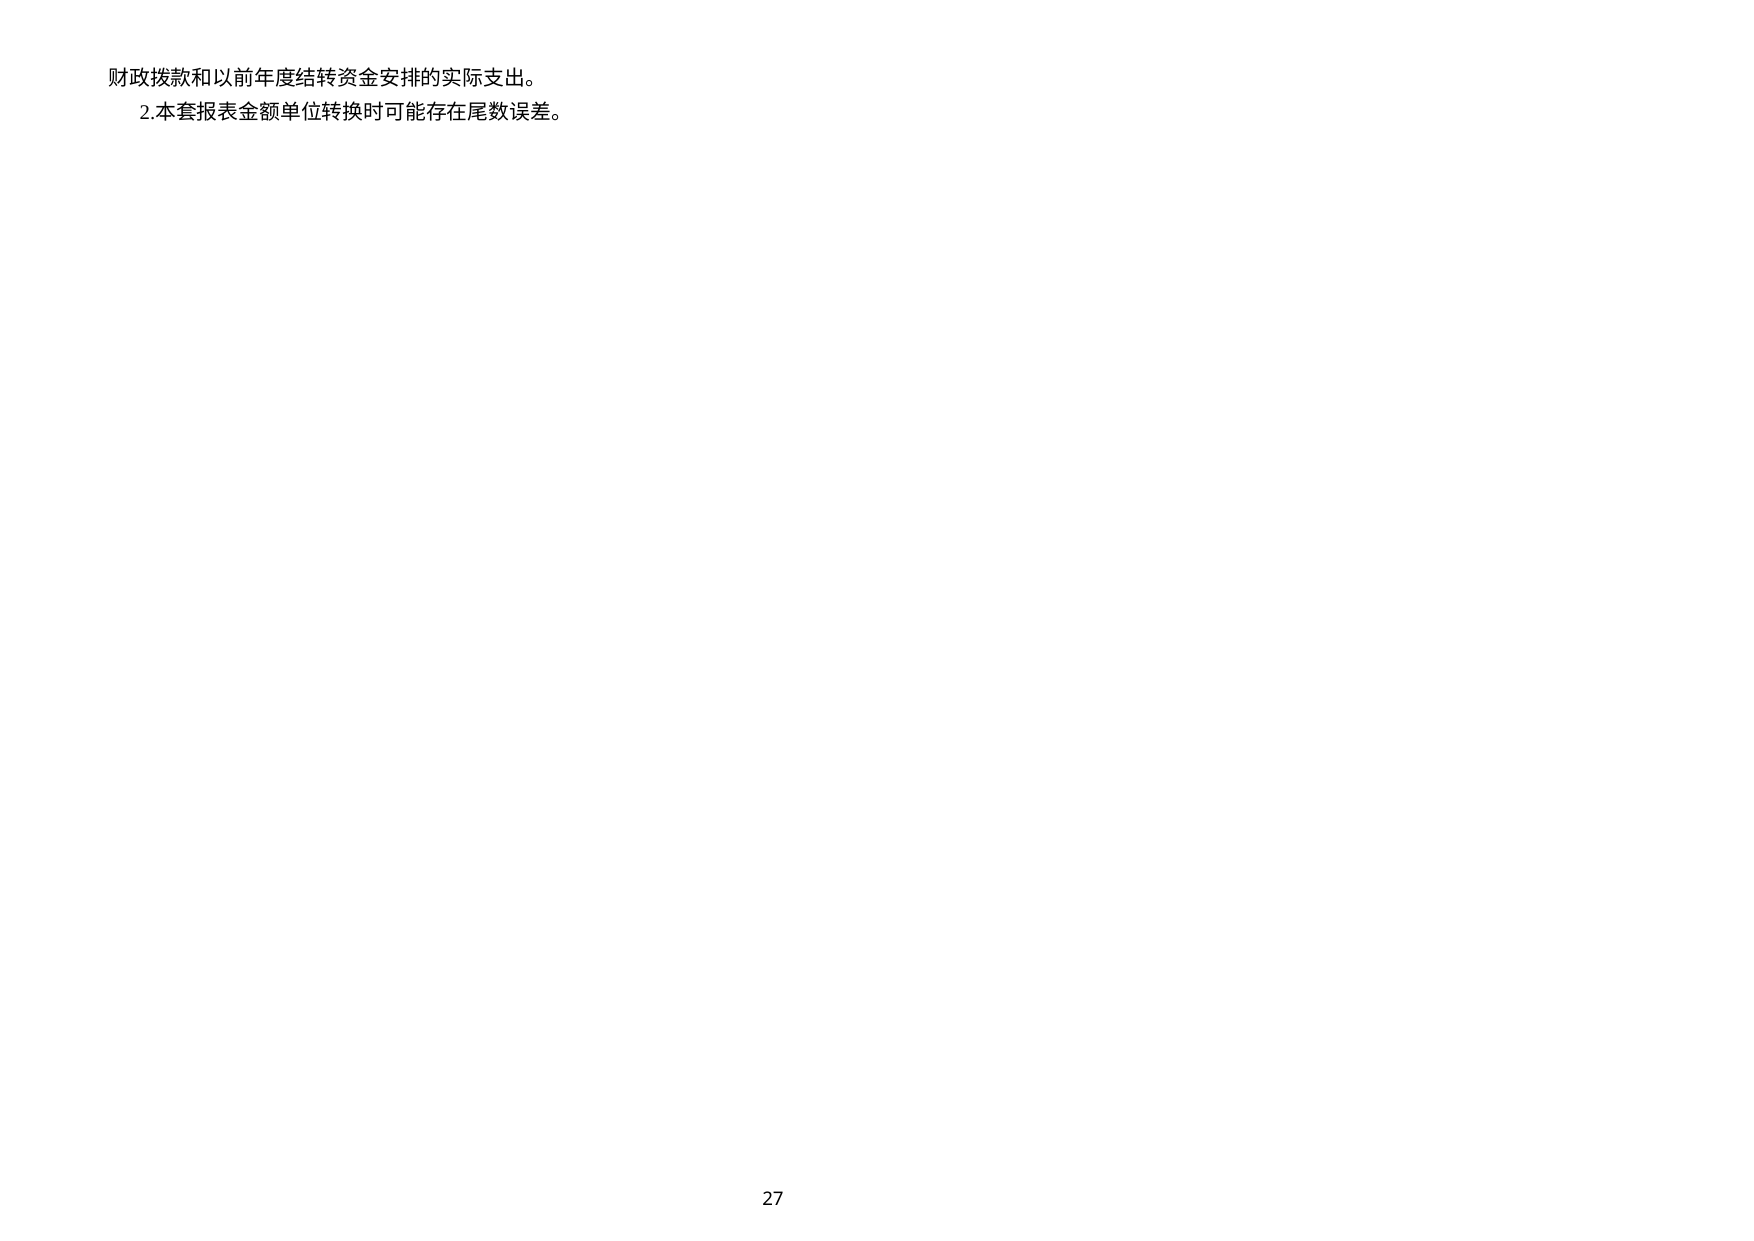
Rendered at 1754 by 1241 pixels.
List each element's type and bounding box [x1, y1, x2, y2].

text [108, 60, 1707, 229]
